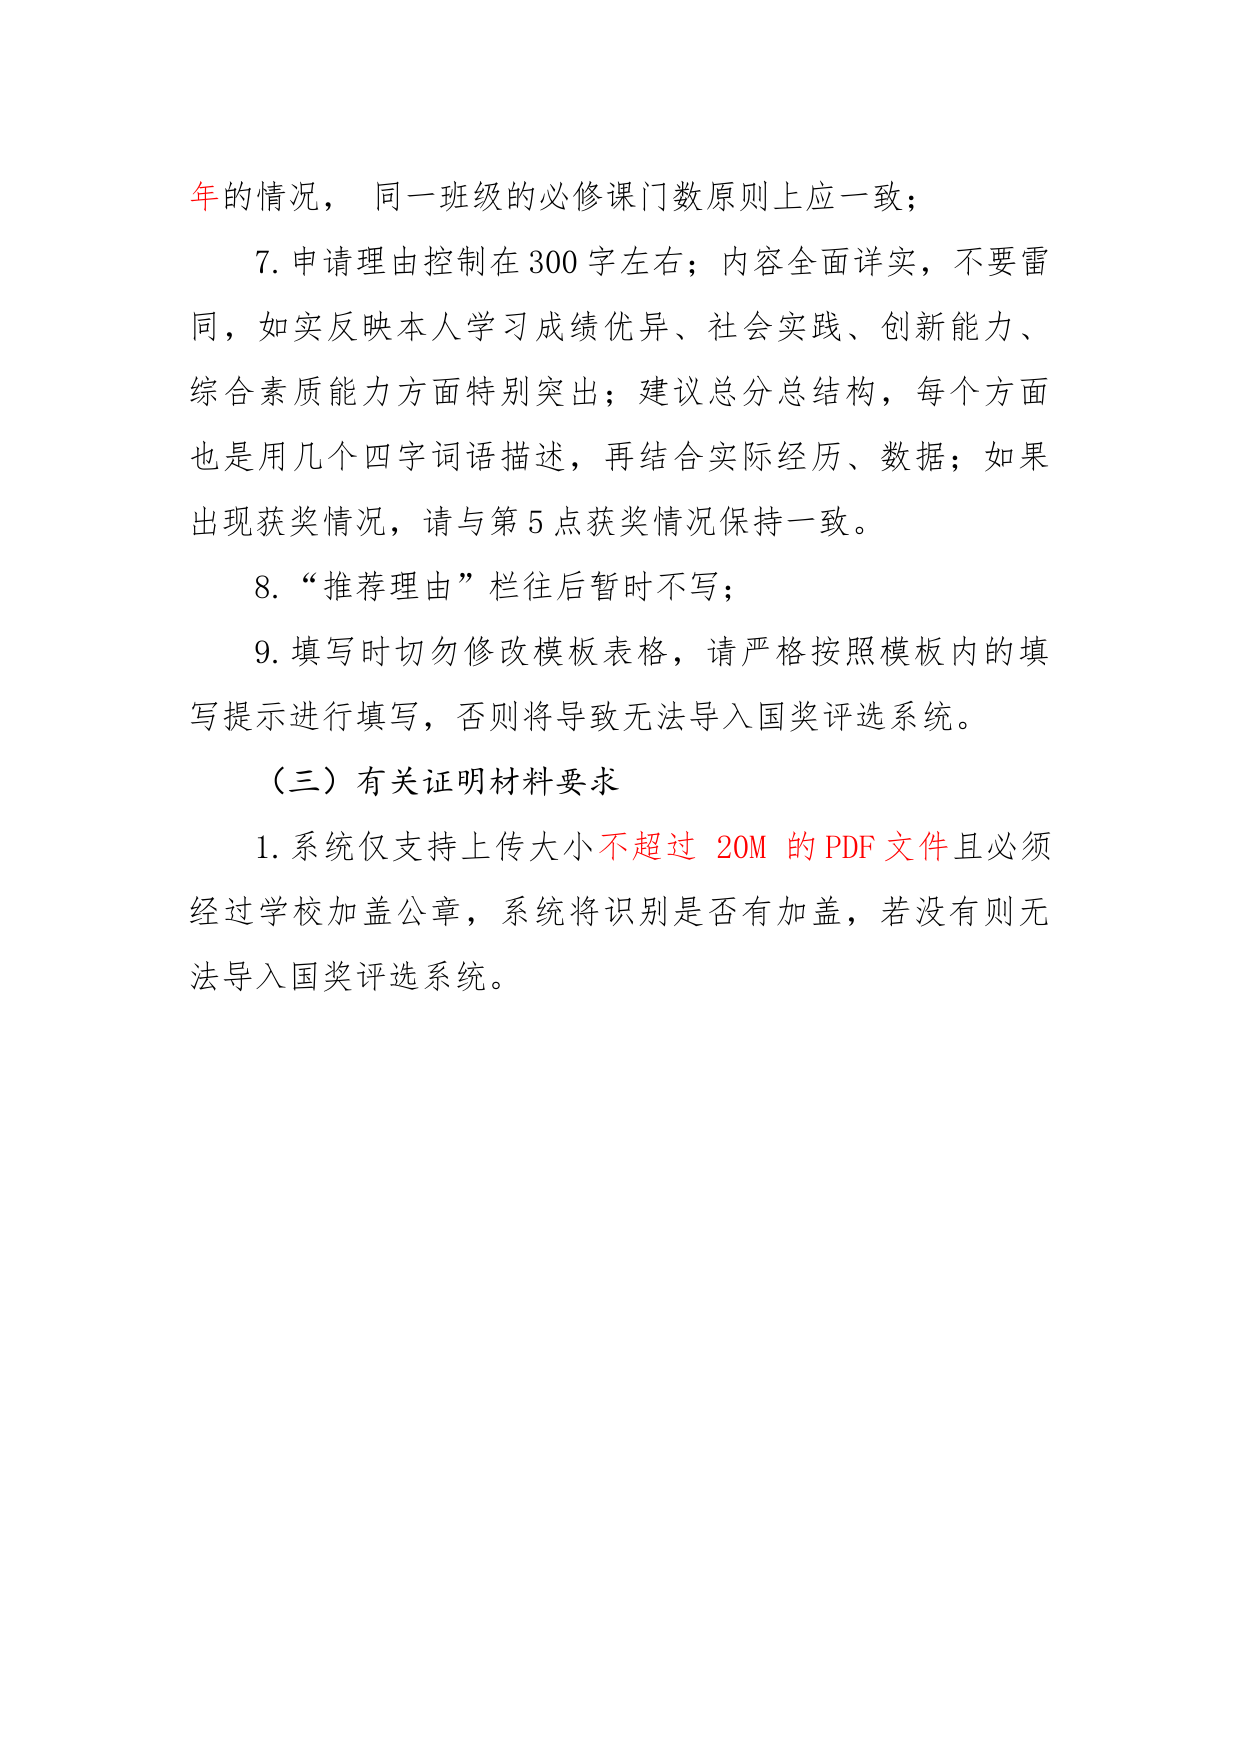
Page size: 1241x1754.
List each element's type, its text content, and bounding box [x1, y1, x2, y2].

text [187, 162, 1053, 227]
text 9.填写时切勿修改模板表格，请严格按照模板内的填写提示进行填写，否则将导致无法导入国奖评选系统。 [187, 617, 1053, 747]
text 7.申请理由控制在300字左右；内容全面详实，不要雷同，如实反映本人学习成绩优异、社会实践、创新能力、综合素质能力方面特别突出；建议总分总结构，每个方面也是用几个四字词语描述，再结合实际经历、数据；如果出现获奖情况，请与第5点获奖情况保持一致。 [187, 227, 1053, 552]
list （三）有关证明材料要求 [187, 747, 1053, 812]
text 8.“推荐理由”栏往后暂时不写； [187, 552, 1053, 617]
text 1.系统仅支持上传大小不超过 20M 的PDF文件且必须经过学校加盖公章，系统将识别是否有加盖，若没有则无法导入国奖评选系统。 [187, 812, 1053, 1007]
